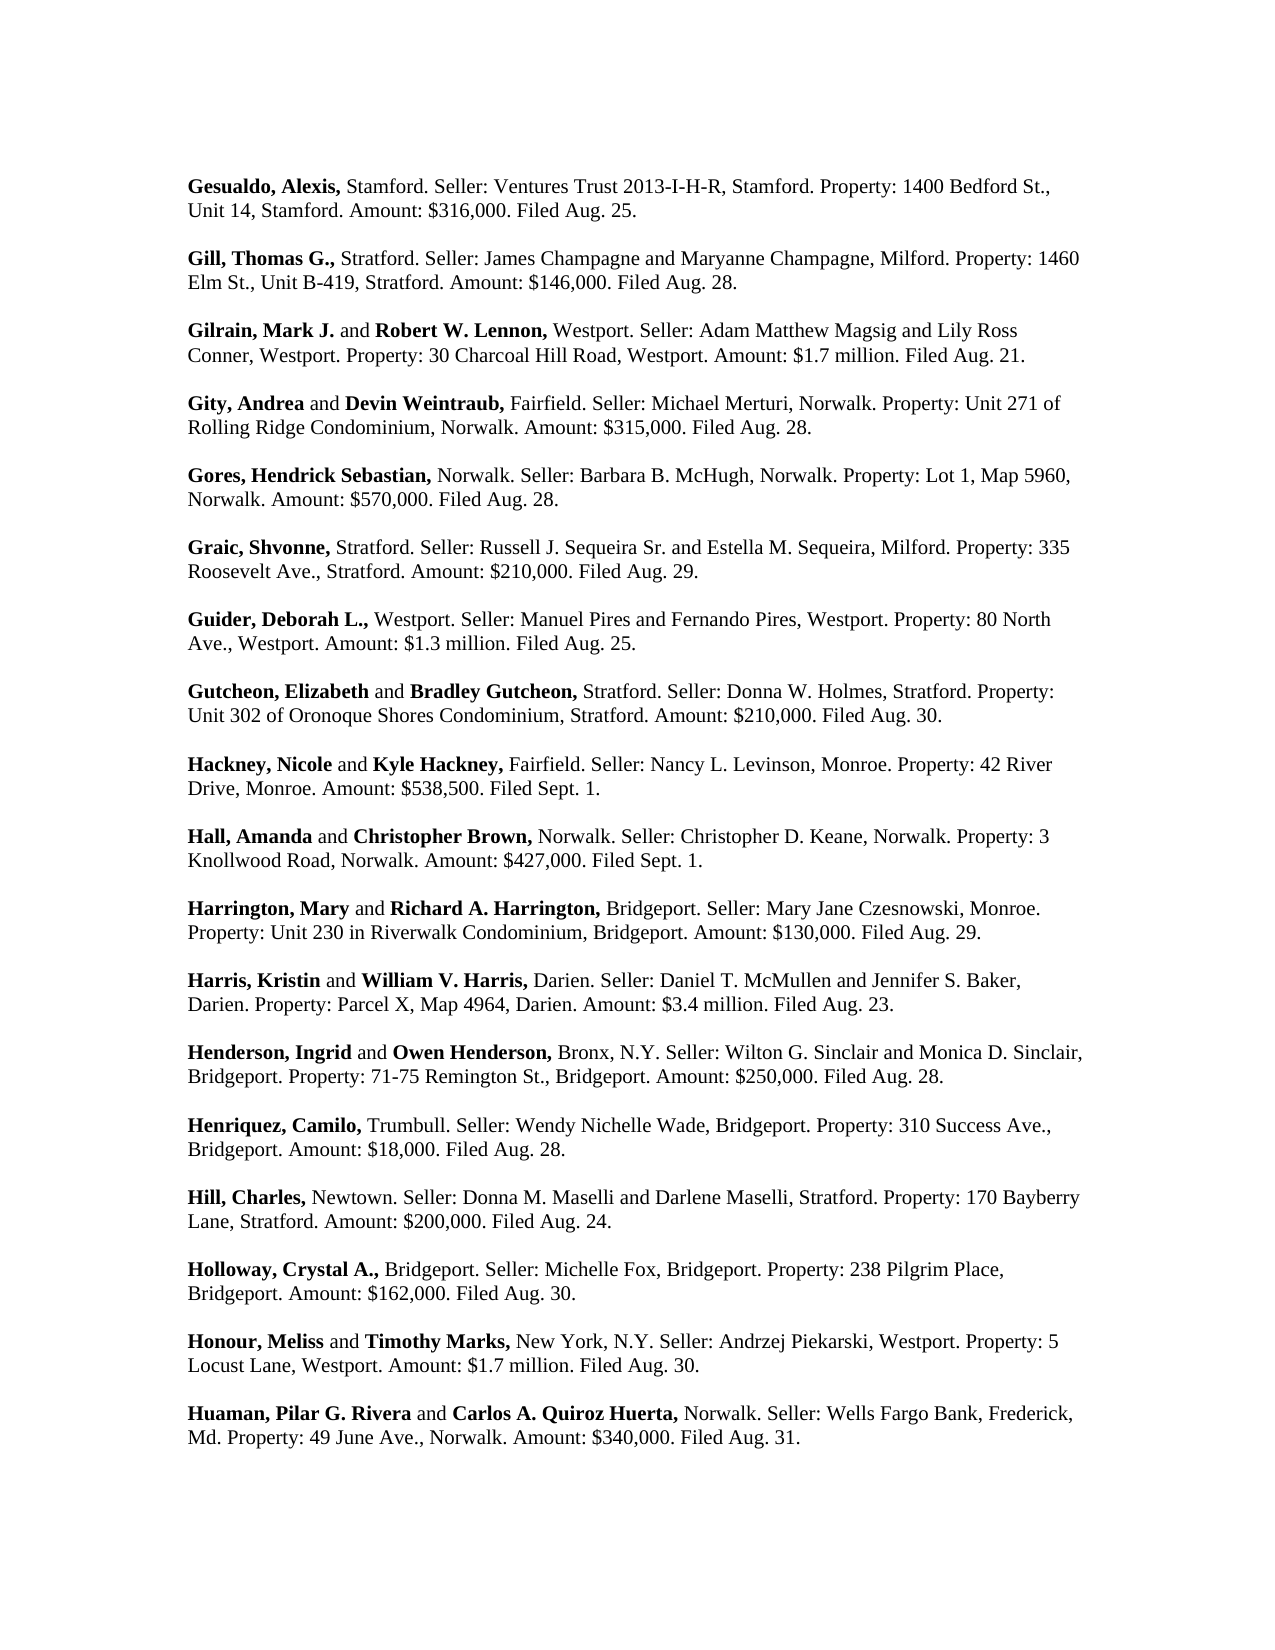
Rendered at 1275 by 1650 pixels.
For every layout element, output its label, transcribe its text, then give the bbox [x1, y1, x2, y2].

text Huaman, Pilar G. Rivera and Carlos A. Quiroz Huerta, Norwalk. Seller: Wells Fargo Bank, Frederick, Md. Property: 49 June Ave., Norwalk. Amount: $340,000. Filed Aug. 31. [187, 1401, 1087, 1449]
text Gity, Andrea and Devin Weintraub, Fairfield. Seller: Michael Merturi, Norwalk. Property: Unit 271 of Rolling Ridge Condominium, Norwalk. Amount: $315,000. Filed Aug. 28. [187, 391, 1087, 439]
text Hackney, Nicole and Kyle Hackney, Fairfield. Seller: Nancy L. Levinson, Monroe. Property: 42 River Drive, Monroe. Amount: $538,500. Filed Sept. 1. [187, 752, 1087, 800]
text Holloway, Crystal A., Bridgeport. Seller: Michelle Fox, Bridgeport. Property: 238 Pilgrim Place, Bridgeport. Amount: $162,000. Filed Aug. 30. [187, 1257, 1087, 1305]
text Gutcheon, Elizabeth and Bradley Gutcheon, Stratford. Seller: Donna W. Holmes, Stratford. Property: Unit 302 of Oronoque Shores Condominium, Stratford. Amount: $210,000. Filed Aug. 30. [187, 679, 1087, 727]
text Graic, Shvonne, Stratford. Seller: Russell J. Sequeira Sr. and Estella M. Sequeira, Milford. Property: 335 Roosevelt Ave., Stratford. Amount: $210,000. Filed Aug. 29. [187, 535, 1087, 583]
text Gilrain, Mark J. and Robert W. Lennon, Westport. Seller: Adam Matthew Magsig and Lily Ross Conner, Westport. Property: 30 Charcoal Hill Road, Westport. Amount: $1.7 million. Filed Aug. 21. [187, 318, 1087, 367]
text Guider, Deborah L., Westport. Seller: Manuel Pires and Fernando Pires, Westport. Property: 80 North Ave., Westport. Amount: $1.3 million. Filed Aug. 25. [187, 607, 1087, 655]
text Hill, Charles, Newtown. Seller: Donna M. Maselli and Darlene Maselli, Stratford. Property: 170 Bayberry Lane, Stratford. Amount: $200,000. Filed Aug. 24. [187, 1185, 1087, 1233]
text Henriquez, Camilo, Trumbull. Seller: Wendy Nichelle Wade, Bridgeport. Property: 310 Success Ave., Bridgeport. Amount: $18,000. Filed Aug. 28. [187, 1112, 1087, 1161]
text Gesualdo, Alexis, Stamford. Seller: Ventures Trust 2013-I-H-R, Stamford. Property: 1400 Bedford St., Unit 14, Stamford. Amount: $316,000. Filed Aug. 25. [187, 174, 1087, 222]
text Gill, Thomas G., Stratford. Seller: James Champagne and Maryanne Champagne, Milford. Property: 1460 Elm St., Unit B-419, Stratford. Amount: $146,000. Filed Aug. 28. [187, 246, 1087, 294]
text Hall, Amanda and Christopher Brown, Norwalk. Seller: Christopher D. Keane, Norwalk. Property: 3 Knollwood Road, Norwalk. Amount: $427,000. Filed Sept. 1. [187, 824, 1087, 872]
text Harrington, Mary and Richard A. Harrington, Bridgeport. Seller: Mary Jane Czesnowski, Monroe. Property: Unit 230 in Riverwalk Condominium, Bridgeport. Amount: $130,000. Filed Aug. 29. [187, 896, 1087, 944]
text Harris, Kristin and William V. Harris, Darien. Seller: Daniel T. McMullen and Jennifer S. Baker, Darien. Property: Parcel X, Map 4964, Darien. Amount: $3.4 million. Filed Aug. 23. [187, 968, 1087, 1016]
text Henderson, Ingrid and Owen Henderson, Bronx, N.Y. Seller: Wilton G. Sinclair and Monica D. Sinclair, Bridgeport. Property: 71-75 Remington St., Bridgeport. Amount: $250,000. Filed Aug. 28. [187, 1040, 1087, 1088]
text Honour, Meliss and Timothy Marks, New York, N.Y. Seller: Andrzej Piekarski, Westport. Property: 5 Locust Lane, Westport. Amount: $1.7 million. Filed Aug. 30. [187, 1329, 1087, 1377]
text Gores, Hendrick Sebastian, Norwalk. Seller: Barbara B. McHugh, Norwalk. Property: Lot 1, Map 5960, Norwalk. Amount: $570,000. Filed Aug. 28. [187, 463, 1087, 511]
